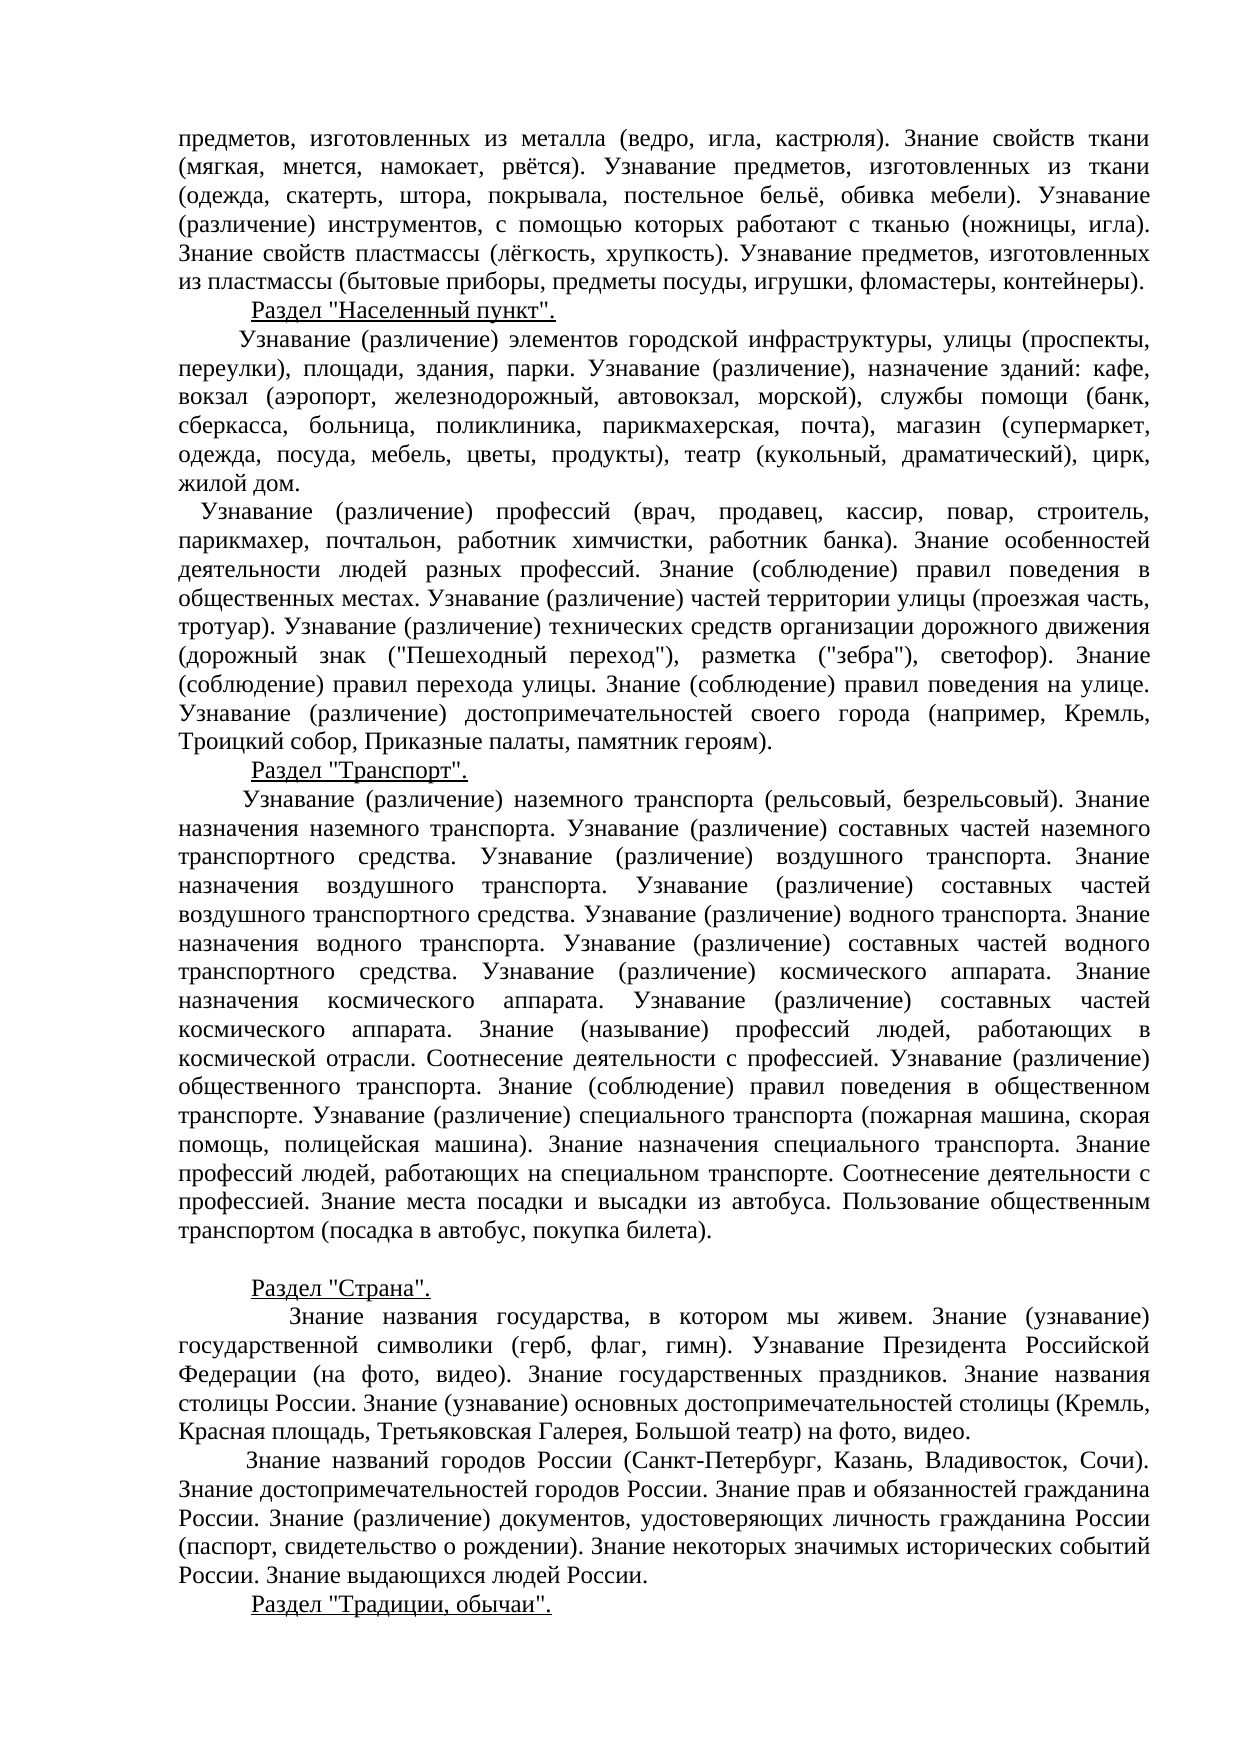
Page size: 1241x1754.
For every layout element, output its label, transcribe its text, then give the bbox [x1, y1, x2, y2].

text Раздел "Традиции, обычаи". [177, 1589, 1151, 1618]
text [177, 123, 1151, 295]
text Знание названия государства, в котором мы живем. Знание (узнавание) государственной символики (герб, флаг, гимн). Узнавание Президента Российской Федерации (на фото, видео). Знание государственных праздников. Знание названия столицы России. Знание (узнавание) основных достопримечательностей столицы (Кремль, Красная площадь, Третьяковская Галерея, Большой театр) на фото, видео. [177, 1301, 1151, 1445]
text Знание названий городов России (Санкт-Петербург, Казань, Владивосток, Сочи). Знание достопримечательностей городов России. Знание прав и обязанностей гражданина России. Знание (различение) документов, удостоверяющих личность гражданина России (паспорт, свидетельство о рождении). Знание некоторых значимых исторических событий России. Знание выдающихся людей России. [177, 1445, 1151, 1589]
text Узнавание (различение) наземного транспорта (рельсовый, безрельсовый). Знание назначения наземного транспорта. Узнавание (различение) составных частей наземного транспортного средства. Узнавание (различение) воздушного транспорта. Знание назначения воздушного транспорта. Узнавание (различение) составных частей воздушного транспортного средства. Узнавание (различение) водного транспорта. Знание назначения водного транспорта. Узнавание (различение) составных частей водного транспортного средства. Узнавание (различение) космического аппарата. Знание назначения космического аппарата. Узнавание (различение) составных частей космического аппарата. Знание (называние) профессий людей, работающих в космической отрасли. Соотнесение деятельности с профессией. Узнавание (различение) общественного транспорта. Знание (соблюдение) правил поведения в общественном транспорте. Узнавание (различение) специального транспорта (пожарная машина, скорая помощь, полицейская машина). Знание назначения специального транспорта. Знание профессий людей, работающих на специальном транспорте. Соотнесение деятельности с профессией. Знание места посадки и высадки из автобуса. Пользование общественным транспортом (посадка в автобус, покупка билета). [177, 784, 1151, 1244]
text Раздел "Населенный пункт". [177, 295, 1151, 324]
text Узнавание (различение) элементов городской инфраструктуры, улицы (проспекты, переулки), площади, здания, парки. Узнавание (различение), назначение зданий: кафе, вокзал (аэропорт, железнодорожный, автовокзал, морской), службы помощи (банк, сберкасса, больница, поликлиника, парикмахерская, почта), магазин (супермаркет, одежда, посуда, мебель, цветы, продукты), театр (кукольный, драматический), цирк, жилой дом. [177, 324, 1151, 496]
text Раздел "Страна". [177, 1273, 1151, 1301]
text Раздел "Транспорт". [177, 755, 1151, 784]
text Узнавание (различение) профессий (врач, продавец, кассир, повар, строитель, парикмахер, почтальон, работник химчистки, работник банка). Знание особенностей деятельности людей разных профессий. Знание (соблюдение) правил поведения в общественных местах. Узнавание (различение) частей территории улицы (проезжая часть, тротуар). Узнавание (различение) технических средств организации дорожного движения (дорожный знак ("Пешеходный переход"), разметка ("зебра"), светофор). Знание (соблюдение) правил перехода улицы. Знание (соблюдение) правил поведения на улице. Узнавание (различение) достопримечательностей своего города (например, Кремль, Троицкий собор, Приказные палаты, памятник героям). [177, 496, 1151, 755]
